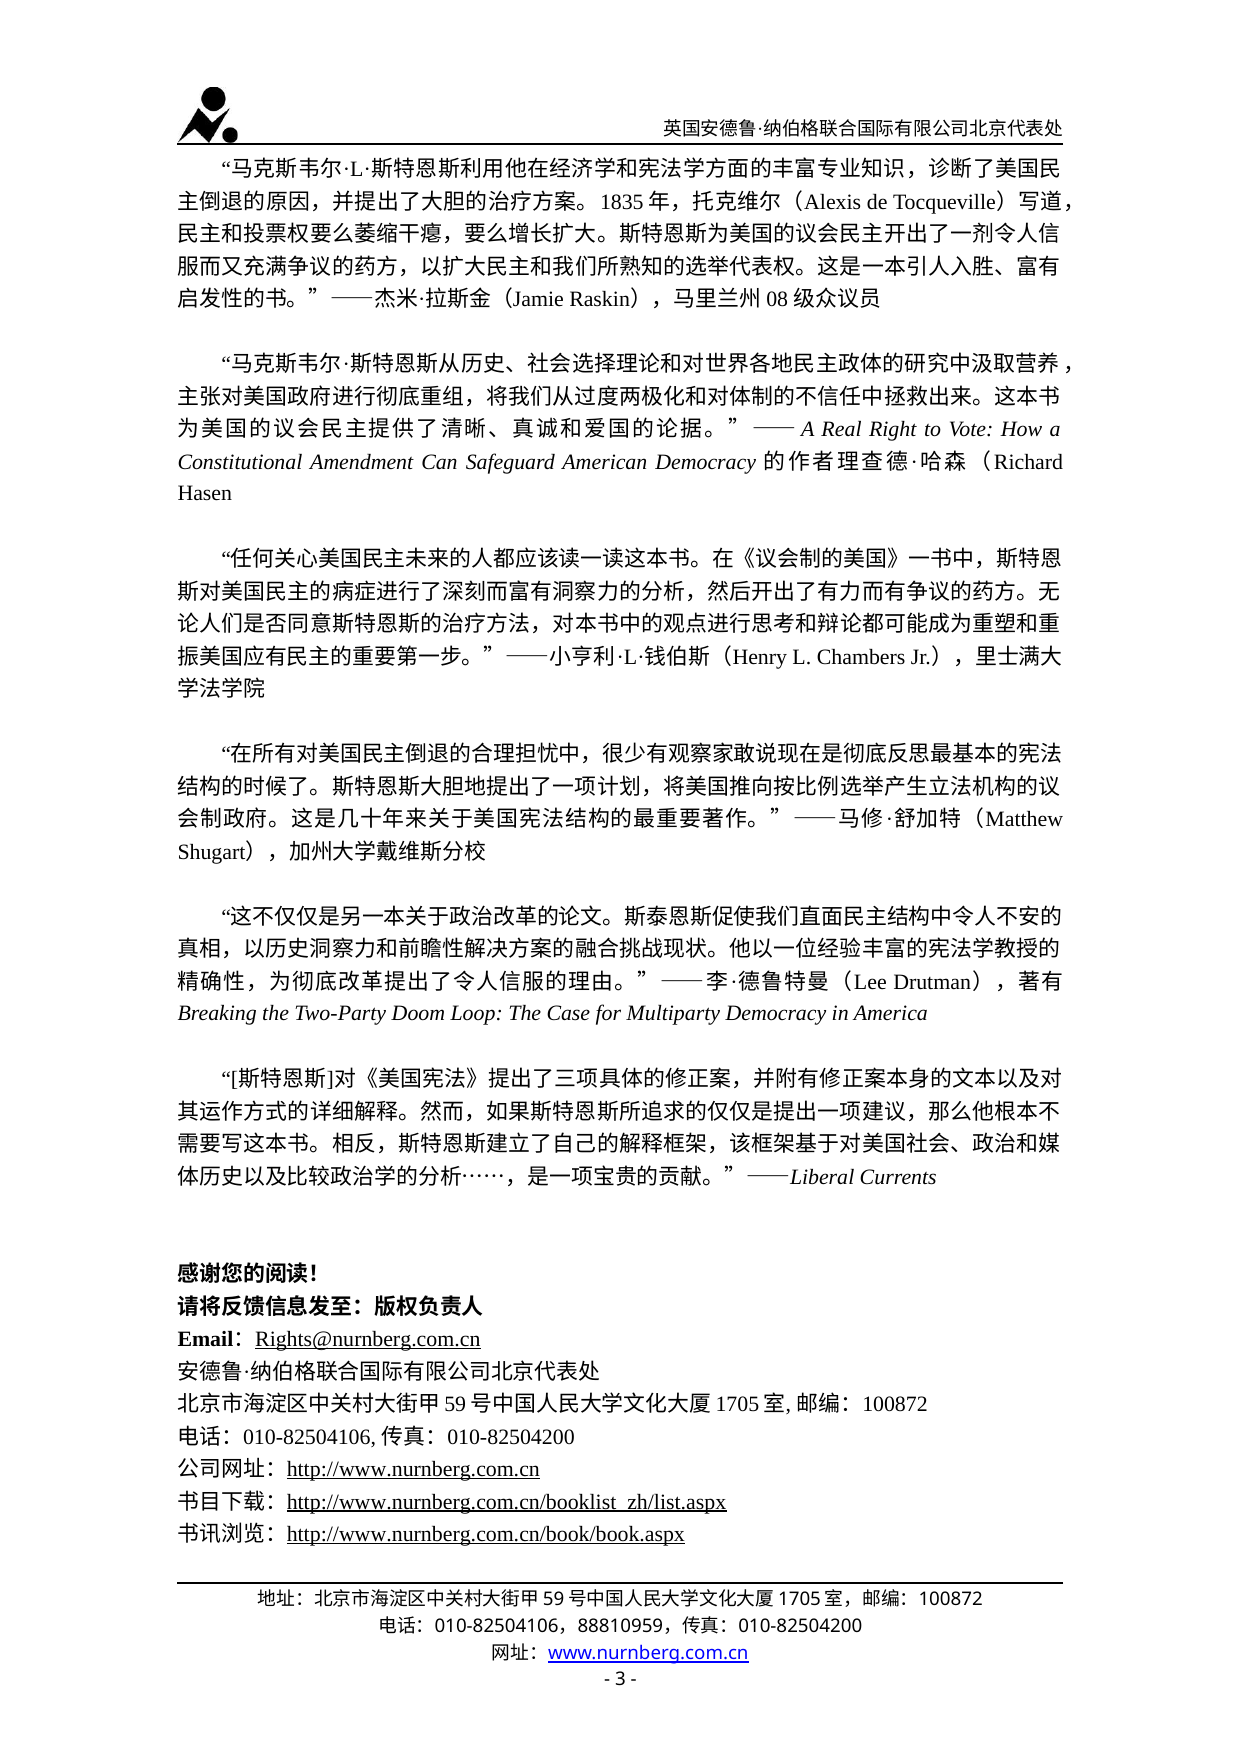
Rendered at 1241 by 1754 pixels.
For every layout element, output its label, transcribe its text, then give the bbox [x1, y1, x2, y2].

text Email：Rights@nurnberg.com.cn [177, 1321, 1063, 1353]
text 电话：010-82504106, 传真：010-82504200 [177, 1418, 1063, 1451]
text 书讯浏览：http://www.nurnberg.com.cn/book/book.aspx [177, 1516, 1063, 1548]
text 北京市海淀区中关村大街甲59号中国人民大学文化大厦1705室, 邮编：100872 [177, 1386, 1063, 1418]
text “马克斯韦尔·斯特恩斯从历史、社会选择理论和对世界各地民主政体的研究中汲取营养，主张对美国政府进行彻底重组，将我们从过度两极化和对体制的不信任中拯救出来。这本书为美国的议会民主提供了清晰、真诚和爱国的论据。”——A Real Right to Vote: How a Constitutional Amendment Can Safeguard American Democracy的作者理查德·哈森（Richard Hasen [177, 346, 1063, 508]
text “这不仅仅是另一本关于政治改革的论文。斯泰恩斯促使我们直面民主结构中令人不安的真相，以历史洞察力和前瞻性解决方案的融合挑战现状。他以一位经验丰富的宪法学教授的精确性，为彻底改革提出了令人信服的理由。”——李·德鲁特曼（Lee Drutman），著有Breaking the Two-Party Doom Loop: The Case for Multiparty Democracy in America [177, 898, 1063, 1028]
picture [177, 87, 238, 143]
text “在所有对美国民主倒退的合理担忧中，很少有观察家敢说现在是彻底反思最基本的宪法结构的时候了。斯特恩斯大胆地提出了一项计划，将美国推向按比例选举产生立法机构的议会制政府。这是几十年来关于美国宪法结构的最重要著作。”——马修·舒加特（Matthew Shugart），加州大学戴维斯分校 [177, 736, 1063, 866]
text 安德鲁·纳伯格联合国际有限公司北京代表处 [177, 1353, 1063, 1386]
text 公司网址：http://www.nurnberg.com.cn [177, 1451, 1063, 1483]
text “[斯特恩斯]对《美国宪法》提出了三项具体的修正案，并附有修正案本身的文本以及对其运作方式的详细解释。然而，如果斯特恩斯所追求的仅仅是提出一项建议，那么他根本不需要写这本书。相反，斯特恩斯建立了自己的解释框架，该框架基于对美国社会、政治和媒体历史以及比较政治学的分析……，是一项宝贵的贡献。”——Liberal Currents [177, 1061, 1063, 1191]
text “任何关心美国民主未来的人都应该读一读这本书。在《议会制的美国》一书中，斯特恩斯对美国民主的病症进行了深刻而富有洞察力的分析，然后开出了有力而有争议的药方。无论人们是否同意斯特恩斯的治疗方法，对本书中的观点进行思考和辩论都可能成为重塑和重振美国应有民主的重要第一步。”——小亨利·L·钱伯斯（Henry L. Chambers Jr.），里士满大学法学院 [177, 541, 1063, 703]
text 请将反馈信息发至：版权负责人 [177, 1288, 1063, 1321]
text 书目下载：http://www.nurnberg.com.cn/booklist_zh/list.aspx [177, 1483, 1063, 1516]
text “马克斯韦尔·L·斯特恩斯利用他在经济学和宪法学方面的丰富专业知识，诊断了美国民主倒退的原因，并提出了大胆的治疗方案。1835年，托克维尔（Alexis de Tocqueville）写道，民主和投票权要么萎缩干瘪，要么增长扩大。斯特恩斯为美国的议会民主开出了一剂令人信服而又充满争议的药方，以扩大民主和我们所熟知的选举代表权。这是一本引人入胜、富有启发性的书。”——杰米·拉斯金（Jamie Raskin），马里兰州 08 级众议员 [177, 151, 1063, 313]
text 感谢您的阅读！ [177, 1256, 1063, 1288]
